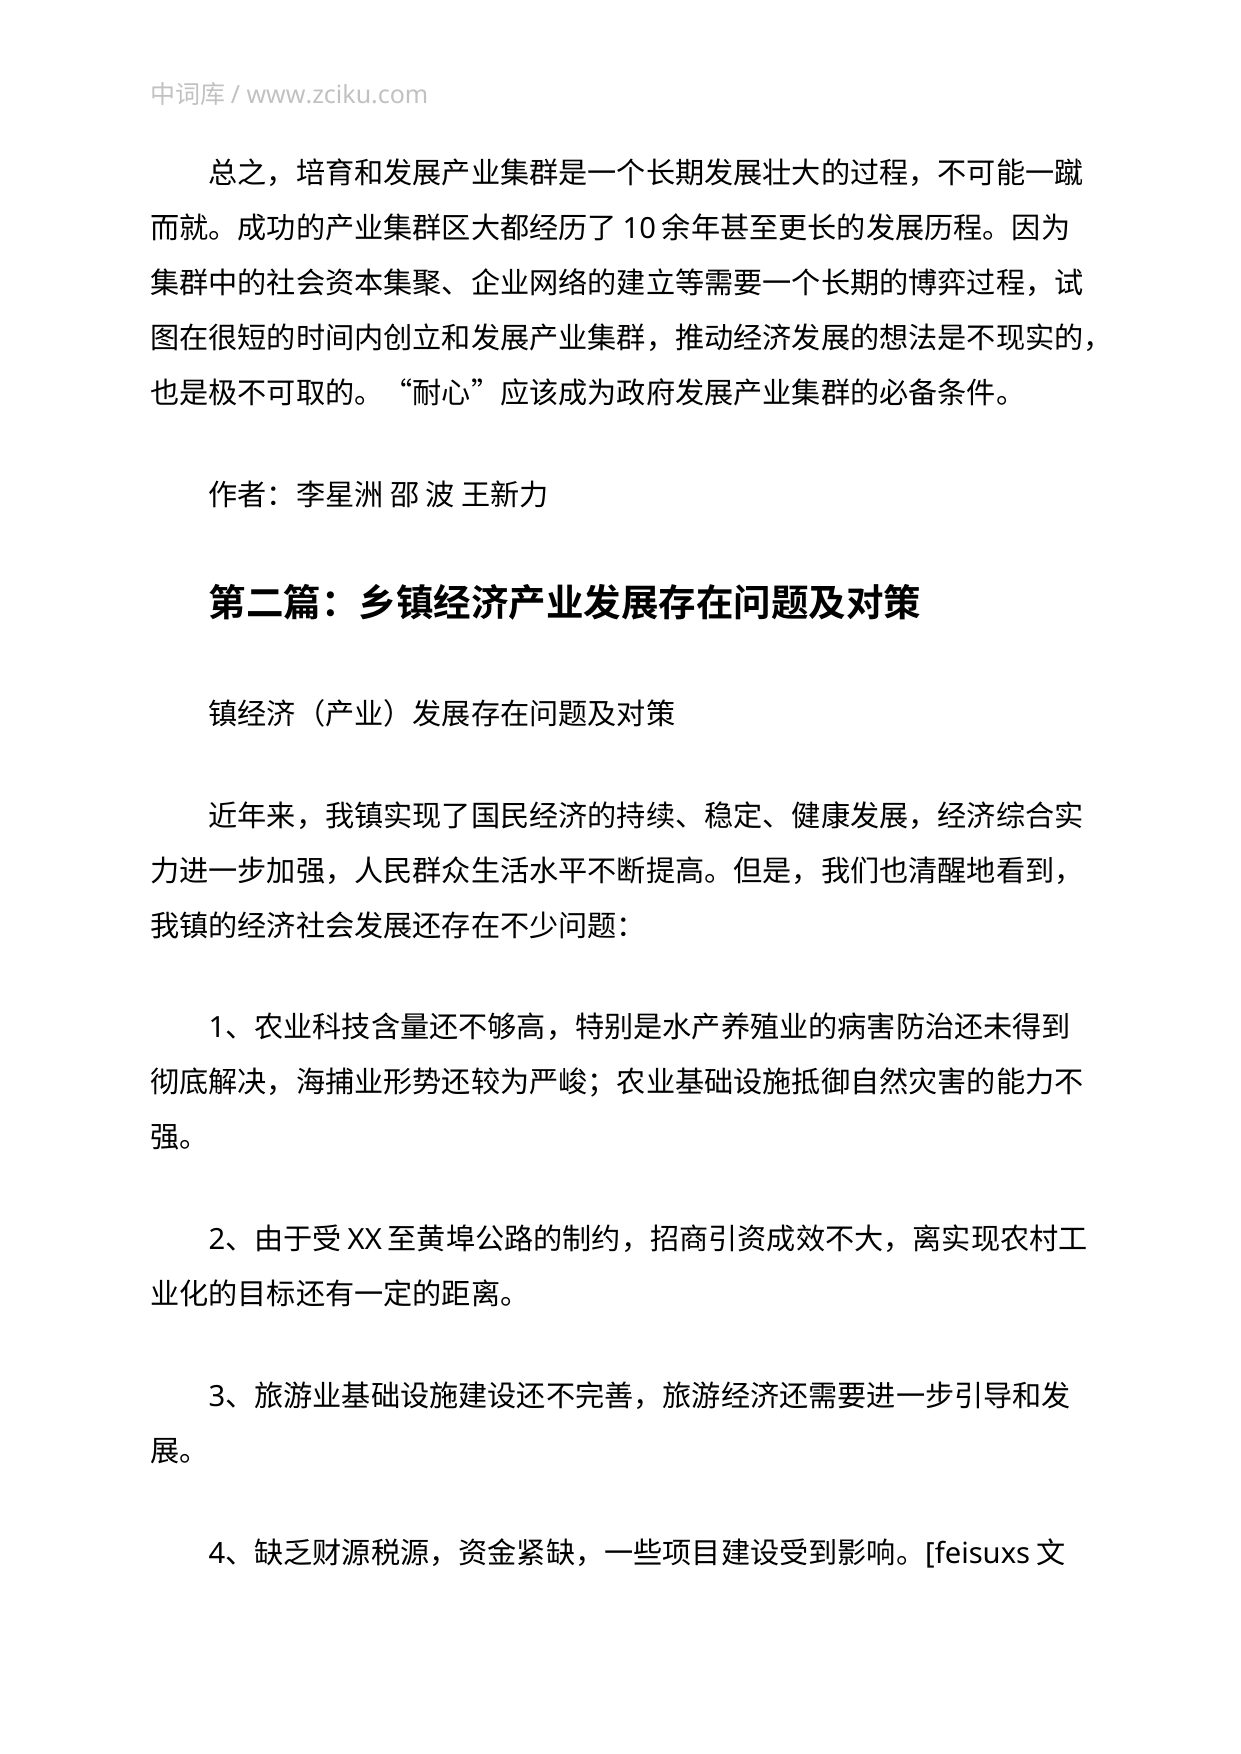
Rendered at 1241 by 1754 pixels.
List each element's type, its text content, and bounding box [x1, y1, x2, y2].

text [150, 1529, 1090, 1572]
text 2、由于受XX至黄埠公路的制约，招商引资成效不大，离实现农村工业化的目标还有一定的距离。 [150, 1216, 1090, 1313]
text 1、农业科技含量还不够高，特别是水产养殖业的病害防治还未得到彻底解决，海捕业形势还较为严峻；农业基础设施抵御自然灾害的能力不强。 [150, 1004, 1090, 1156]
text 作者：李星洲 邵 波 王新力 [150, 471, 1090, 514]
text 第二篇：乡镇经济产业发展存在问题及对策 [150, 573, 1090, 627]
text 总之，培育和发展产业集群是一个长期发展壮大的过程，不可能一蹴而就。成功的产业集群区大都经历了10余年甚至更长的发展历程。因为集群中的社会资本集聚、企业网络的建立等需要一个长期的博弈过程，试图在很短的时间内创立和发展产业集群，推动经济发展的想法是不现实的，也是极不可取的。“耐心”应该成为政府发展产业集群的必备条件。 [150, 150, 1090, 412]
text 近年来，我镇实现了国民经济的持续、稳定、健康发展，经济综合实力进一步加强，人民群众生活水平不断提高。但是，我们也清醒地看到，我镇的经济社会发展还存在不少问题： [150, 792, 1090, 944]
text 3、旅游业基础设施建设还不完善，旅游经济还需要进一步引导和发展。 [150, 1372, 1090, 1470]
text 镇经济（产业）发展存在问题及对策 [150, 691, 1090, 733]
